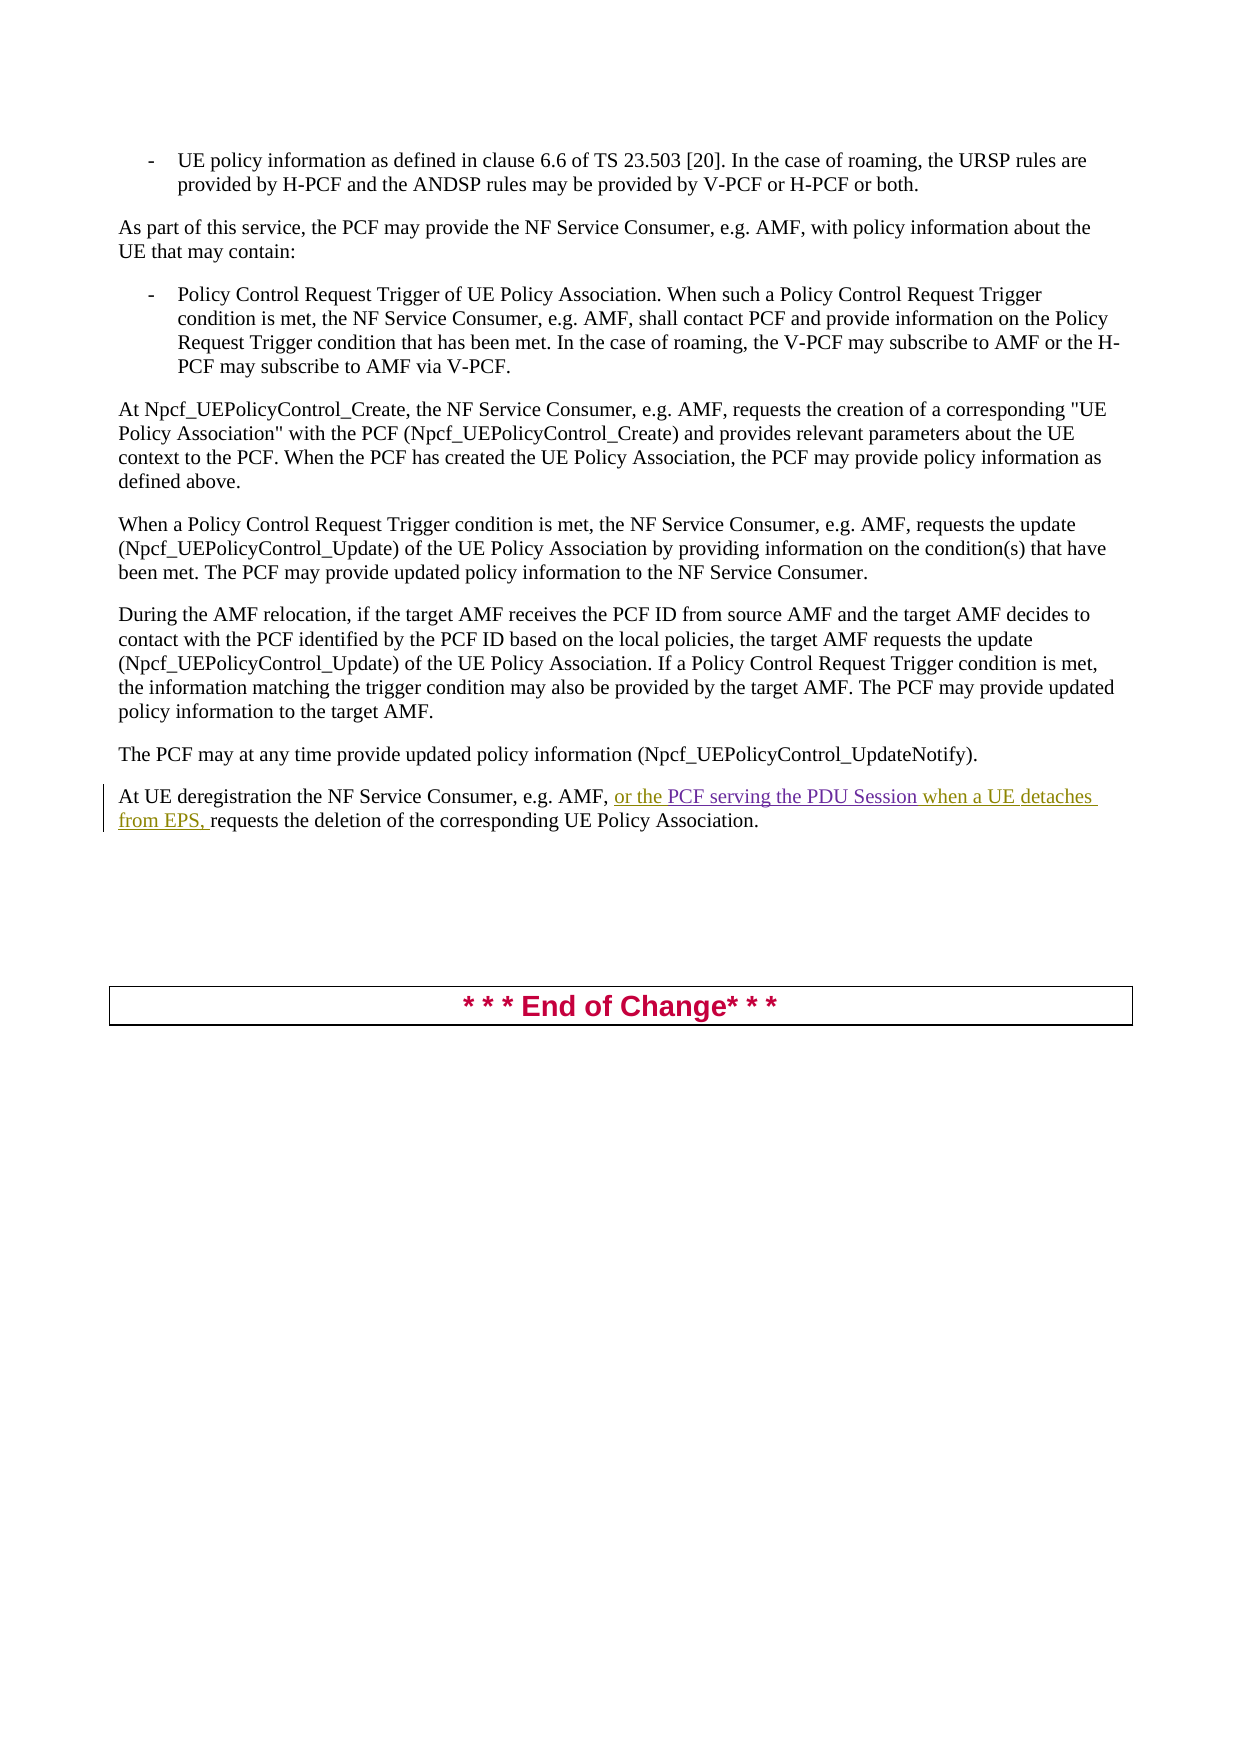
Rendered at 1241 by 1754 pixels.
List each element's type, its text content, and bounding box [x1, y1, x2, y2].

text - Policy Control Request Trigger of UE Policy Association. When such a Policy Control Request Trigger condition is met, the NF Service Consumer, e.g. AMF, shall contact PCF and provide information on the Policy Request Trigger condition that has been met. In the case of roaming, the V-PCF may subscribe to AMF or the H-PCF may subscribe to AMF via V-PCF. [148, 281, 1122, 378]
text * * * End of Change* * * [110, 987, 1132, 1024]
text The PCF may at any time provide updated policy information (Npcf_UEPolicyControl_UpdateNotify). [118, 741, 1122, 766]
text When a Policy Control Request Trigger condition is met, the NF Service Consumer, e.g. AMF, requests the update (Npcf_UEPolicyControl_Update) of the UE Policy Association by providing information on the condition(s) that have been met. The PCF may provide updated policy information to the NF Service Consumer. [118, 511, 1122, 584]
text At UE deregistration the NF Service Consumer, e.g. AMF, requests the deletion of the corresponding UE Policy Association. [118, 784, 1122, 832]
text At Npcf_UEPolicyControl_Create, the NF Service Consumer, e.g. AMF, requests the creation of a corresponding "UE Policy Association" with the PCF (Npcf_UEPolicyControl_Create) and provides relevant parameters about the UE context to the PCF. When the PCF has created the UE Policy Association, the PCF may provide policy information as defined above. [118, 396, 1122, 493]
text During the AMF relocation, if the target AMF receives the PCF ID from source AMF and the target AMF decides to contact with the PCF identified by the PCF ID based on the local policies, the target AMF requests the update (Npcf_UEPolicyControl_Update) of the UE Policy Association. If a Policy Control Request Trigger condition is met, the information matching the trigger condition may also be provided by the target AMF. The PCF may provide updated policy information to the target AMF. [118, 602, 1122, 723]
text As part of this service, the PCF may provide the NF Service Consumer, e.g. AMF, with policy information about the UE that may contain: [118, 214, 1122, 263]
text - UE policy information as defined in clause 6.6 of TS 23.503 [20]. In the case of roaming, the URSP rules are provided by H-PCF and the ANDSP rules may be provided by V-PCF or H-PCF or both. [148, 148, 1122, 196]
